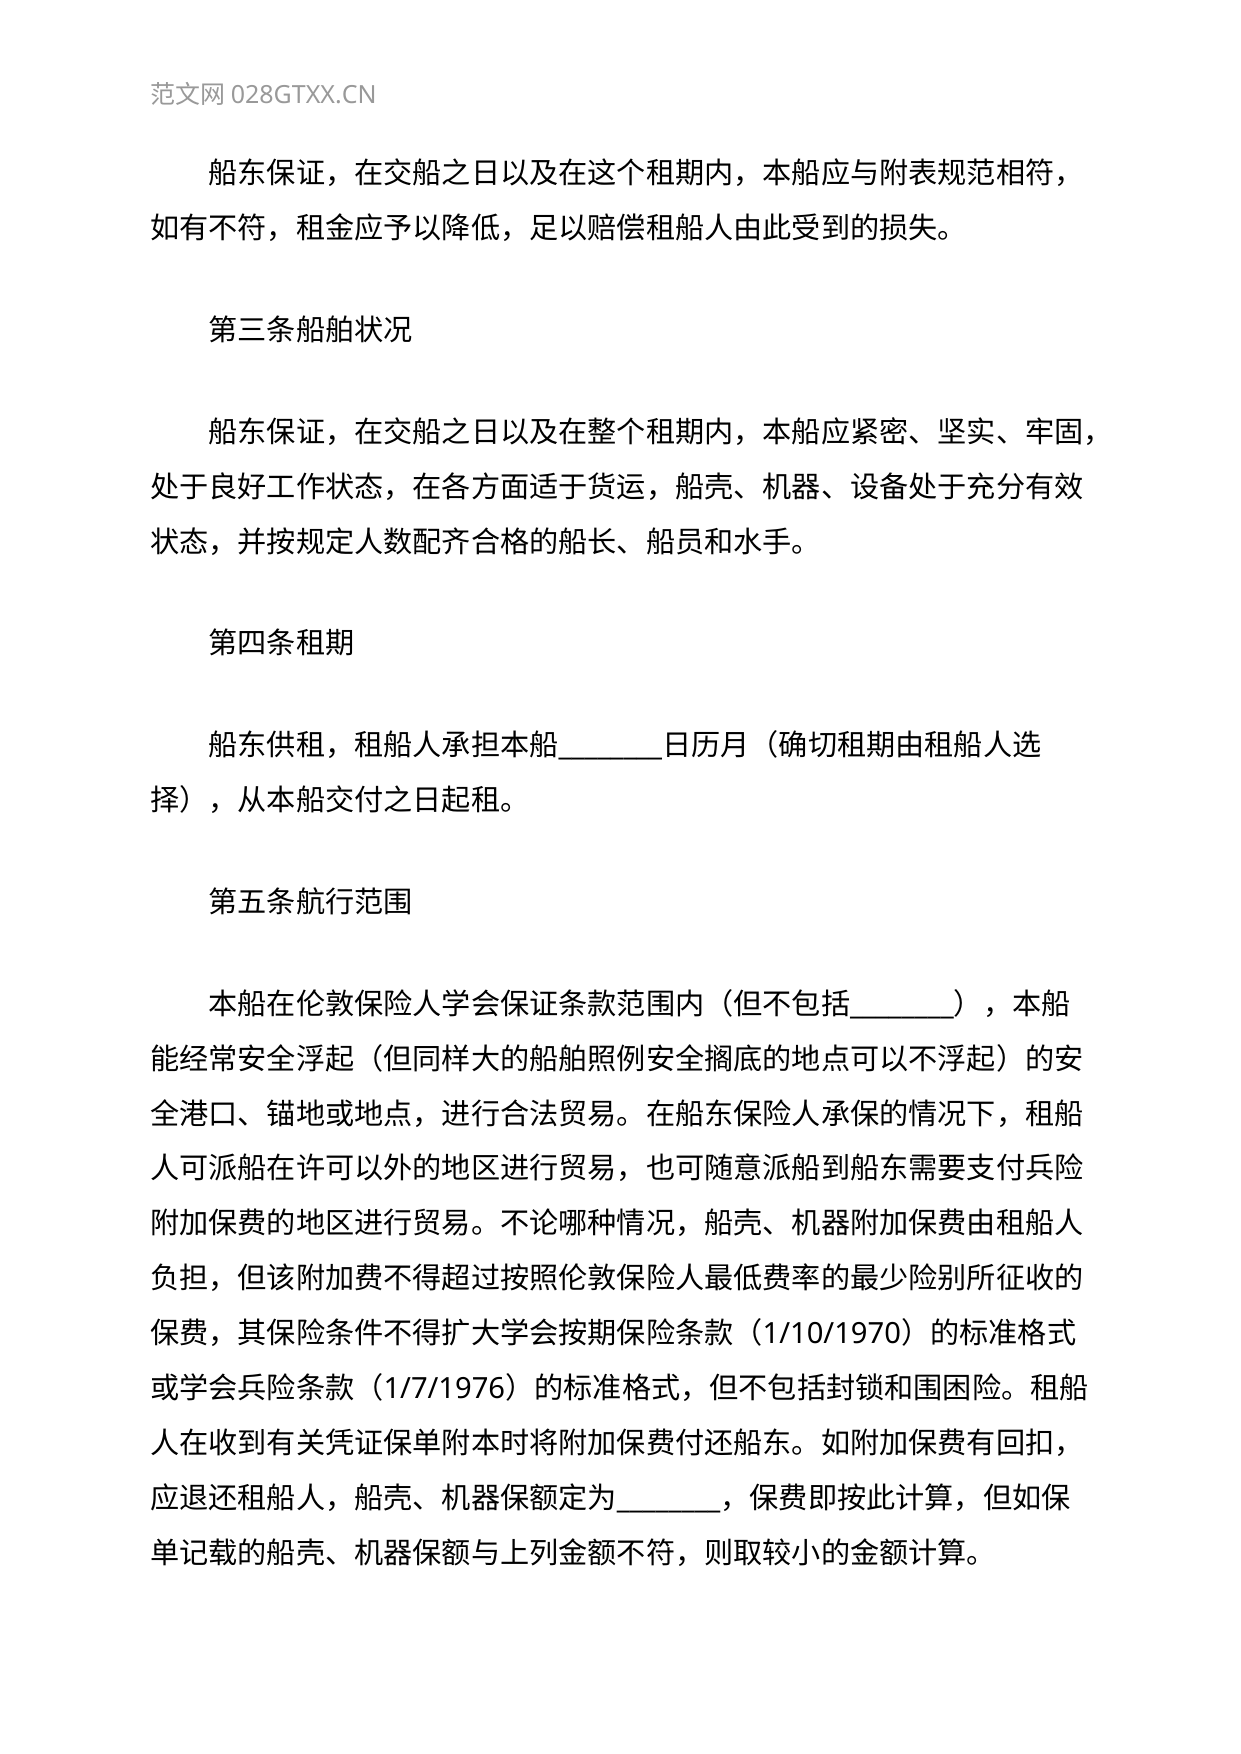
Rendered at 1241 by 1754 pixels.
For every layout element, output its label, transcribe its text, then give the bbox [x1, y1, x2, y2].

text 船东保证，在交船之日以及在整个租期内，本船应紧密、坚实、牢固，处于良好工作状态，在各方面适于货运，船壳、机器、设备处于充分有效状态，并按规定人数配齐合格的船长、船员和水手。 [150, 408, 1090, 561]
text 第三条船舶状况 [150, 307, 1090, 349]
text 船东供租，租船人承担本船________日历月（确切租期由租船人选择），从本船交付之日起租。 [150, 722, 1090, 819]
text 本船在伦敦保险人学会保证条款范围内（但不包括________），本船能经常安全浮起（但同样大的船舶照例安全搁底的地点可以不浮起）的安全港口、锚地或地点，进行合法贸易。在船东保险人承保的情况下，租船人可派船在许可以外的地区进行贸易，也可随意派船到船东需要支付兵险附加保费的地区进行贸易。不论哪种情况，船壳、机器附加保费由租船人负担，但该附加费不得超过按照伦敦保险人最低费率的最少险别所征收的保费，其保险条件不得扩大学会按期保险条款（1/10/1970）的标准格式或学会兵险条款（1/7/1976）的标准格式，但不包括封锁和围困险。租船人在收到有关凭证保单附本时将附加保费付还船东。如附加保费有回扣，应退还租船人，船壳、机器保额定为________，保费即按此计算，但如保单记载的船壳、机器保额与上列金额不符，则取较小的金额计算。 [150, 980, 1090, 1572]
text 第五条航行范围 [150, 878, 1090, 921]
text 船东保证，在交船之日以及在这个租期内，本船应与附表规范相符，如有不符，租金应予以降低，足以赔偿租船人由此受到的损失。 [150, 150, 1090, 247]
text 第四条租期 [150, 620, 1090, 662]
